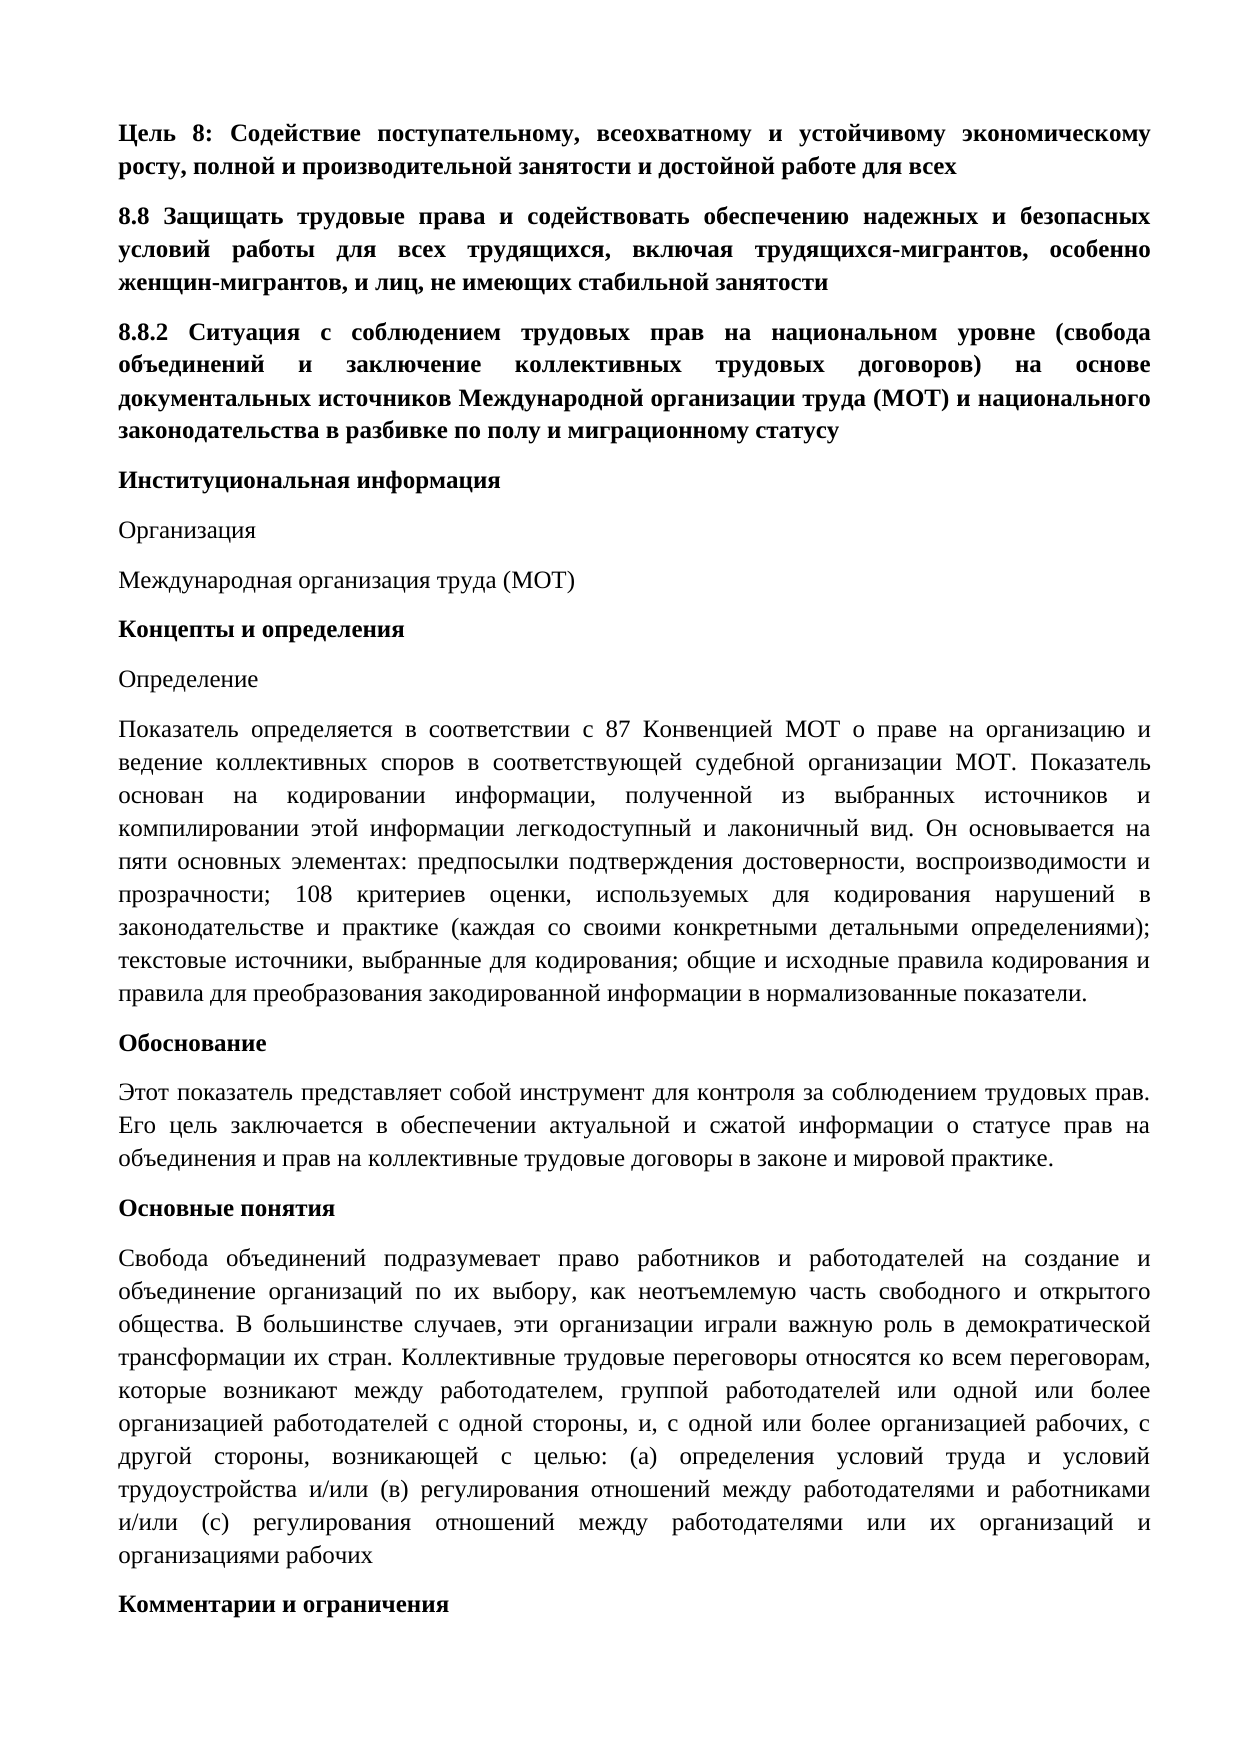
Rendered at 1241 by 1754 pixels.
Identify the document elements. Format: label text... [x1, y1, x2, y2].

text 8.8 Защищать трудовые права и содействовать обеспечению надежных и безопасных условий работы для всех трудящихся, включая трудящихся-мигрантов, особенно женщин-мигрантов, и лиц, не имеющих стабильной занятости [118, 201, 1152, 296]
text Институциональная информация [118, 465, 1152, 494]
text Показатель определяется в соответствии с 87 Конвенцией МОТ о праве на организацию и ведение коллективных споров в соответствующей судебной организации МОТ. Показатель основан на кодировании информации, полученной из выбранных источников и компилировании этой информации легкодоступный и лаконичный вид. Он основывается на пяти основных элементах: предпосылки подтверждения достоверности, воспроизводимости и прозрачности; 108 критериев оценки, используемых для кодирования нарушений в законодательстве и практике (каждая со своими конкретными детальными определениями); текстовые источники, выбранные для кодирования; общие и исходные правила кодирования и правила для преобразования закодированной информации в нормализованные показатели. [118, 714, 1152, 1007]
text Определение [118, 664, 1152, 693]
text Свобода объединений подразумевает право работников и работодателей на создание и объединение организаций по их выбору, как неотъемлемую часть свободного и открытого общества. В большинстве случаев, эти организации играли важную роль в демократической трансформации их стран. Коллективные трудовые переговоры относятся ко всем переговорам, которые возникают между работодателем, группой работодателей или одной или более организацией работодателей с одной стороны, и, с одной или более организацией рабочих, с другой стороны, возникающей с целью: (а) определения условий труда и условий трудоустройства и/или (в) регулирования отношений между работодателями и работниками и/или (с) регулирования отношений между работодателями или их организаций и организациями рабочих [118, 1243, 1152, 1569]
text Международная организация труда (МОТ) [118, 565, 1152, 593]
text Организация [118, 515, 1152, 544]
text Основные понятия [118, 1193, 1152, 1222]
text Комментарии и ограничения [118, 1589, 1152, 1618]
text Концепты и определения [118, 614, 1152, 643]
text Этот показатель представляет собой инструмент для контроля за соблюдением трудовых прав. Его цель заключается в обеспечении актуальной и сжатой информации о статусе прав на объединения и прав на коллективные трудовые договоры в законе и мировой практике. [118, 1077, 1152, 1172]
text Цель 8: Содействие поступательному, всеохватному и устойчивому экономическому росту, полной и производительной занятости и достойной работе для всех [118, 118, 1152, 180]
text 8.8.2 Ситуация с соблюдением трудовых прав на национальном уровне (свобода объединений и заключение коллективных трудовых договоров) на основе документальных источников Международной организации труда (МОТ) и национального законодательства в разбивке по полу и миграционному статусу [118, 317, 1152, 444]
text Обоснование [118, 1028, 1152, 1056]
